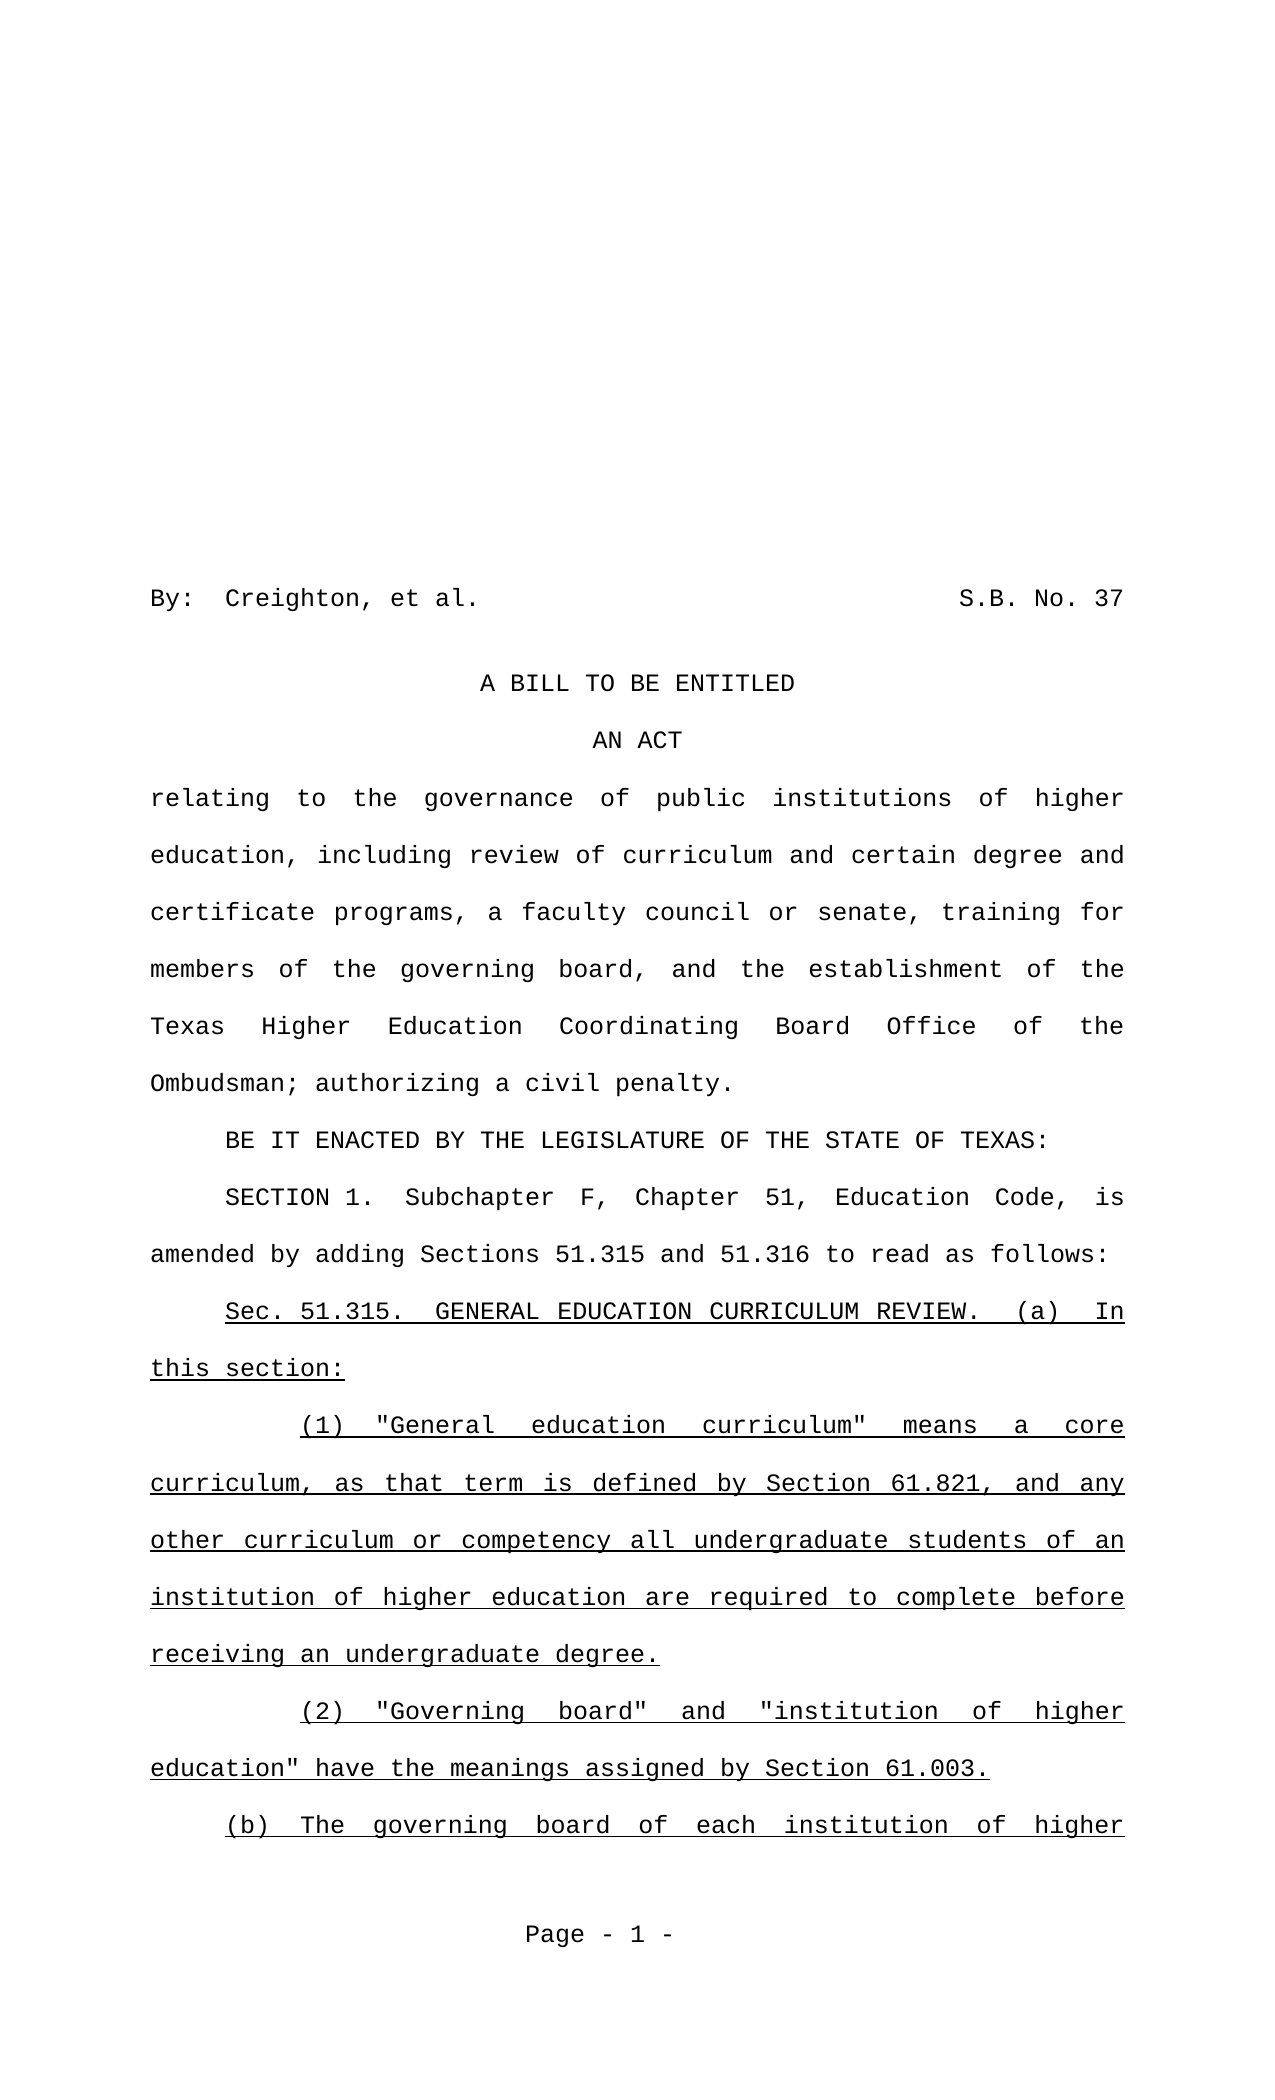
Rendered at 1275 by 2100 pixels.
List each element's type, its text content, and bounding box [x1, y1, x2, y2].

text SECTION 1. Subchapter F, Chapter 51, Education Code, is amended by adding Sections 51.315 and 51.316 to read as follows: [150, 1184, 1125, 1270]
text Sec. 51.315. GENERAL EDUCATION CURRICULUM REVIEW. (a) In this section: [150, 1299, 1125, 1384]
text relating to the governance of public institutions of higher education, including review of curriculum and certain degree and certificate programs, a faculty council or senate, training for members of the governing board, and the establishment of the Texas Higher Education Coordinating Board Office of the Ombudsman; authorizing a civil penalty. [150, 785, 1125, 1099]
text (1) "General education curriculum" means a core curriculum, as that term is defined by Section 61.821, and any other curriculum or competency all undergraduate students of an institution of higher education are required to complete before receiving an undergraduate degree. [150, 1413, 1125, 1493]
text By: Creighton, et al. S.B. No. 37 [150, 585, 1125, 614]
text (2) "Governing board" and "institution of higher education" have the meanings assigned by Section 61.003. [150, 1698, 1125, 1784]
text (1) "General education curriculum" means a core curriculum, as that term is defined by Section 61.821, and any other curriculum or competency all undergraduate students of an institution of higher education are required to complete before receiving an undergraduate degree. [150, 1552, 1125, 1608]
text (1) "General education curriculum" means a core curriculum, as that term is defined by Section 61.821, and any other curriculum or competency all undergraduate students of an institution of higher education are required to complete before receiving an undergraduate degree. [150, 1495, 1125, 1550]
text (1) "General education curriculum" means a core curriculum, as that term is defined by Section 61.821, and any other curriculum or competency all undergraduate students of an institution of higher education are required to complete before receiving an undergraduate degree. [150, 1609, 1125, 1670]
text AN ACT [150, 728, 1125, 756]
text BE IT ENACTED BY THE LEGISLATURE OF THE STATE OF TEXAS: [150, 1127, 1125, 1156]
text A BILL TO BE ENTITLED [150, 671, 1125, 699]
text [150, 1812, 1125, 1841]
